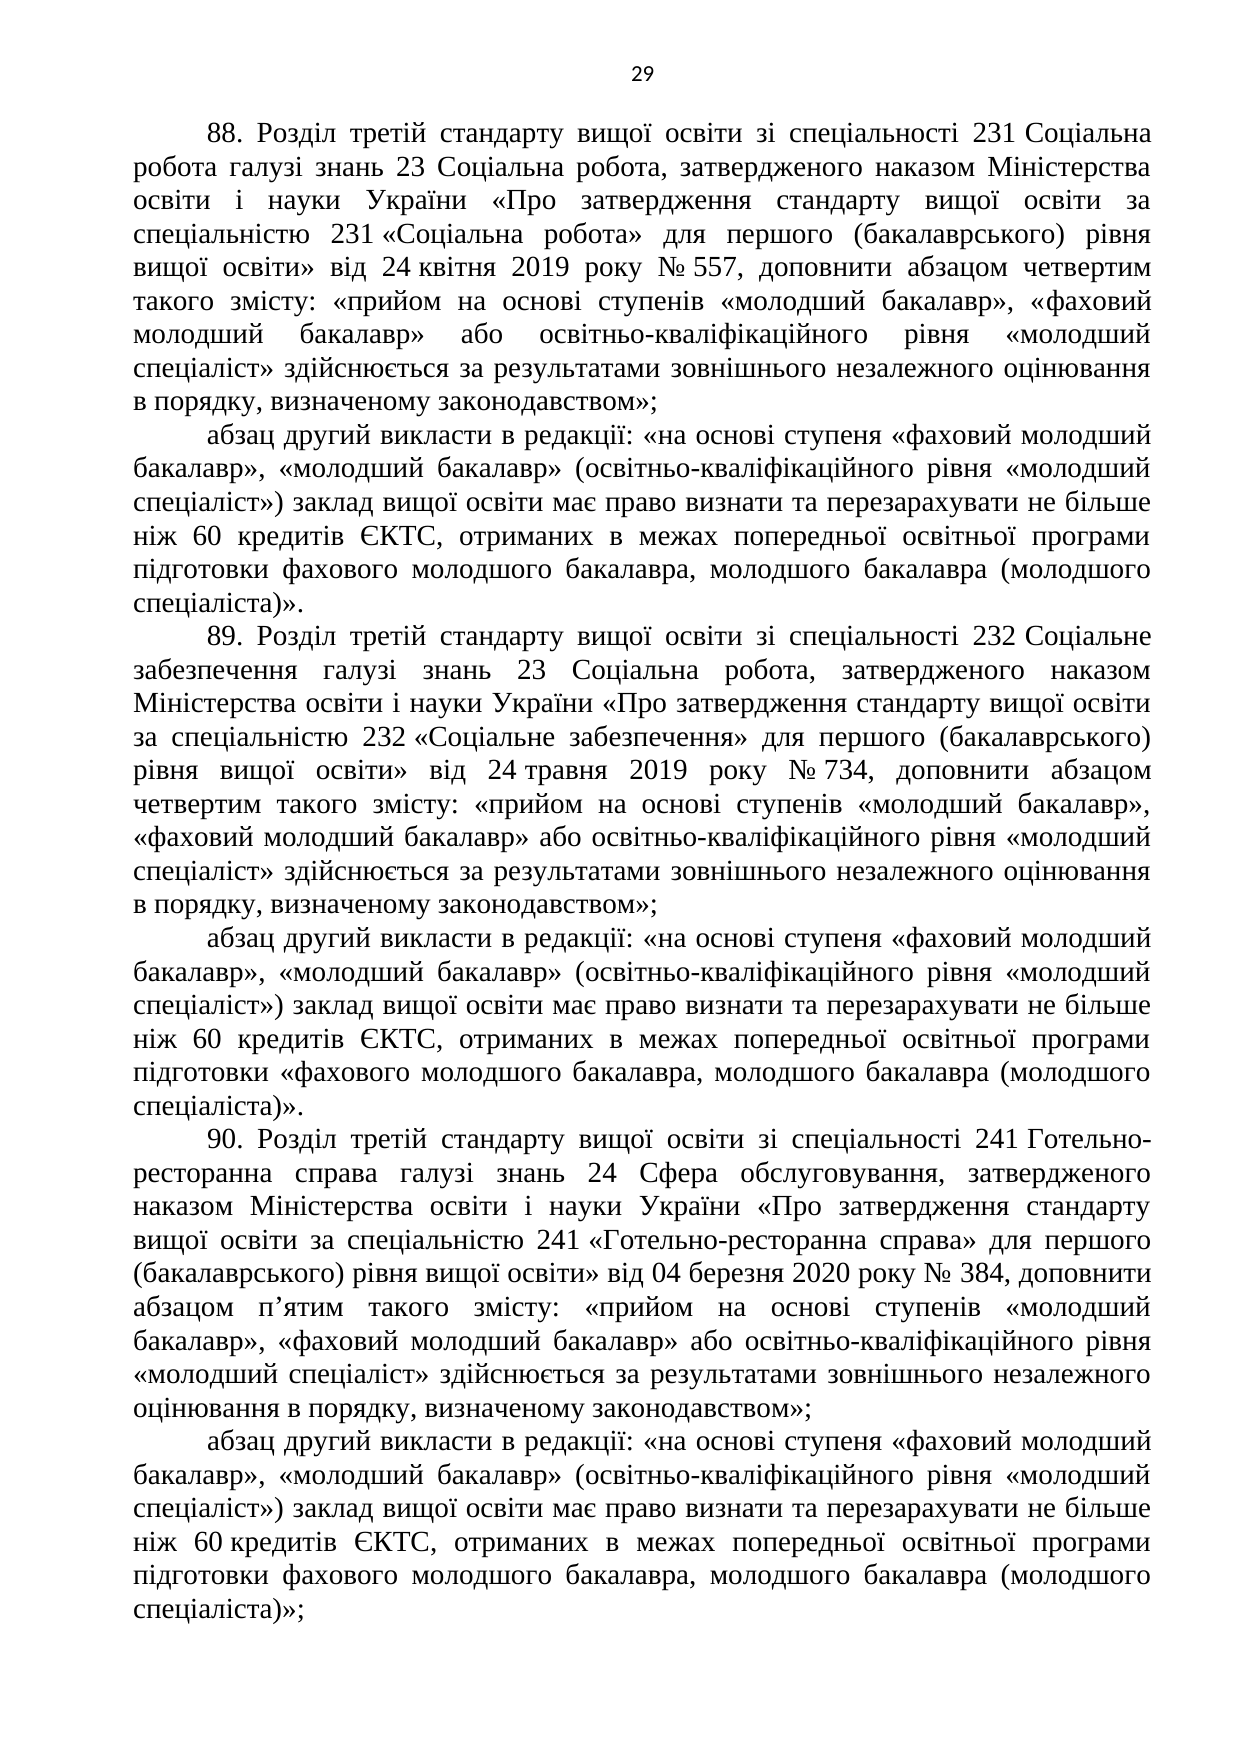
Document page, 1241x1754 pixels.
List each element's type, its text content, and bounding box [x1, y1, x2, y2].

text 89. Розділ третій стандарту вищої освіти зі спеціальності 232 Соціальне забезпечення галузі знань 23 Соціальна робота, затвердженого наказом Міністерства освіти і науки України «Про затвердження стандарту вищої освіти за спеціальністю 232 «Соціальне забезпечення» для першого (бакалаврського) рівня вищої освіти» від 24 травня 2019 року № 734, доповнити абзацом четвертим такого змісту: «прийом на основі ступенів «молодший бакалавр», «фаховий молодший бакалавр» або освітньо-кваліфікаційного рівня «молодший спеціаліст» здійснюється за результатами зовнішнього незалежного оцінювання в порядку, визначеному законодавством»; [133, 618, 1152, 920]
text абзац другий викласти в редакції: «на основі ступеня «фаховий молодший бакалавр», «молодший бакалавр» (освітньо-кваліфікаційного рівня «молодший спеціаліст») заклад вищої освіти має право визнати та перезарахувати не більше ніж 60 кредитів ЄКТС, отриманих в межах попередньої освітньої програми підготовки фахового молодшого бакалавра, молодшого бакалавра (молодшого спеціаліста)»; [133, 1423, 1152, 1624]
text 88. Розділ третій стандарту вищої освіти зі спеціальності 231 Соціальна робота галузі знань 23 Соціальна робота, затвердженого наказом Міністерства освіти і науки України «Про затвердження стандарту вищої освіти за спеціальністю 231 «Соціальна робота» для першого (бакалаврського) рівня вищої освіти» від 24 квітня 2019 року № 557, доповнити абзацом четвертим такого змісту: «прийом на основі ступенів «молодший бакалавр», «фаховий молодший бакалавр» або освітньо-кваліфікаційного рівня «молодший спеціаліст» здійснюється за результатами зовнішнього незалежного оцінювання в порядку, визначеному законодавством»; [133, 115, 1152, 417]
text абзац другий викласти в редакції: «на основі ступеня «фаховий молодший бакалавр», «молодший бакалавр» (освітньо-кваліфікаційного рівня «молодший спеціаліст») заклад вищої освіти має право визнати та перезарахувати не більше ніж 60 кредитів ЄКТС, отриманих в межах попередньої освітньої програми підготовки «фахового молодшого бакалавра, молодшого бакалавра (молодшого спеціаліста)». [133, 920, 1152, 1121]
text 90. Розділ третій стандарту вищої освіти зі спеціальності 241 Готельно-ресторанна справа галузі знань 24 Сфера обслуговування, затвердженого наказом Міністерства освіти і науки України «Про затвердження стандарту вищої освіти за спеціальністю 241 «Готельно-ресторанна справа» для першого (бакалаврського) рівня вищої освіти» від 04 березня 2020 року № 384, доповнити абзацом п’ятим такого змісту: «прийом на основі ступенів «молодший бакалавр», «фаховий молодший бакалавр» або освітньо-кваліфікаційного рівня «молодший спеціаліст» здійснюється за результатами зовнішнього незалежного оцінювання в порядку, визначеному законодавством»; [133, 1121, 1152, 1423]
